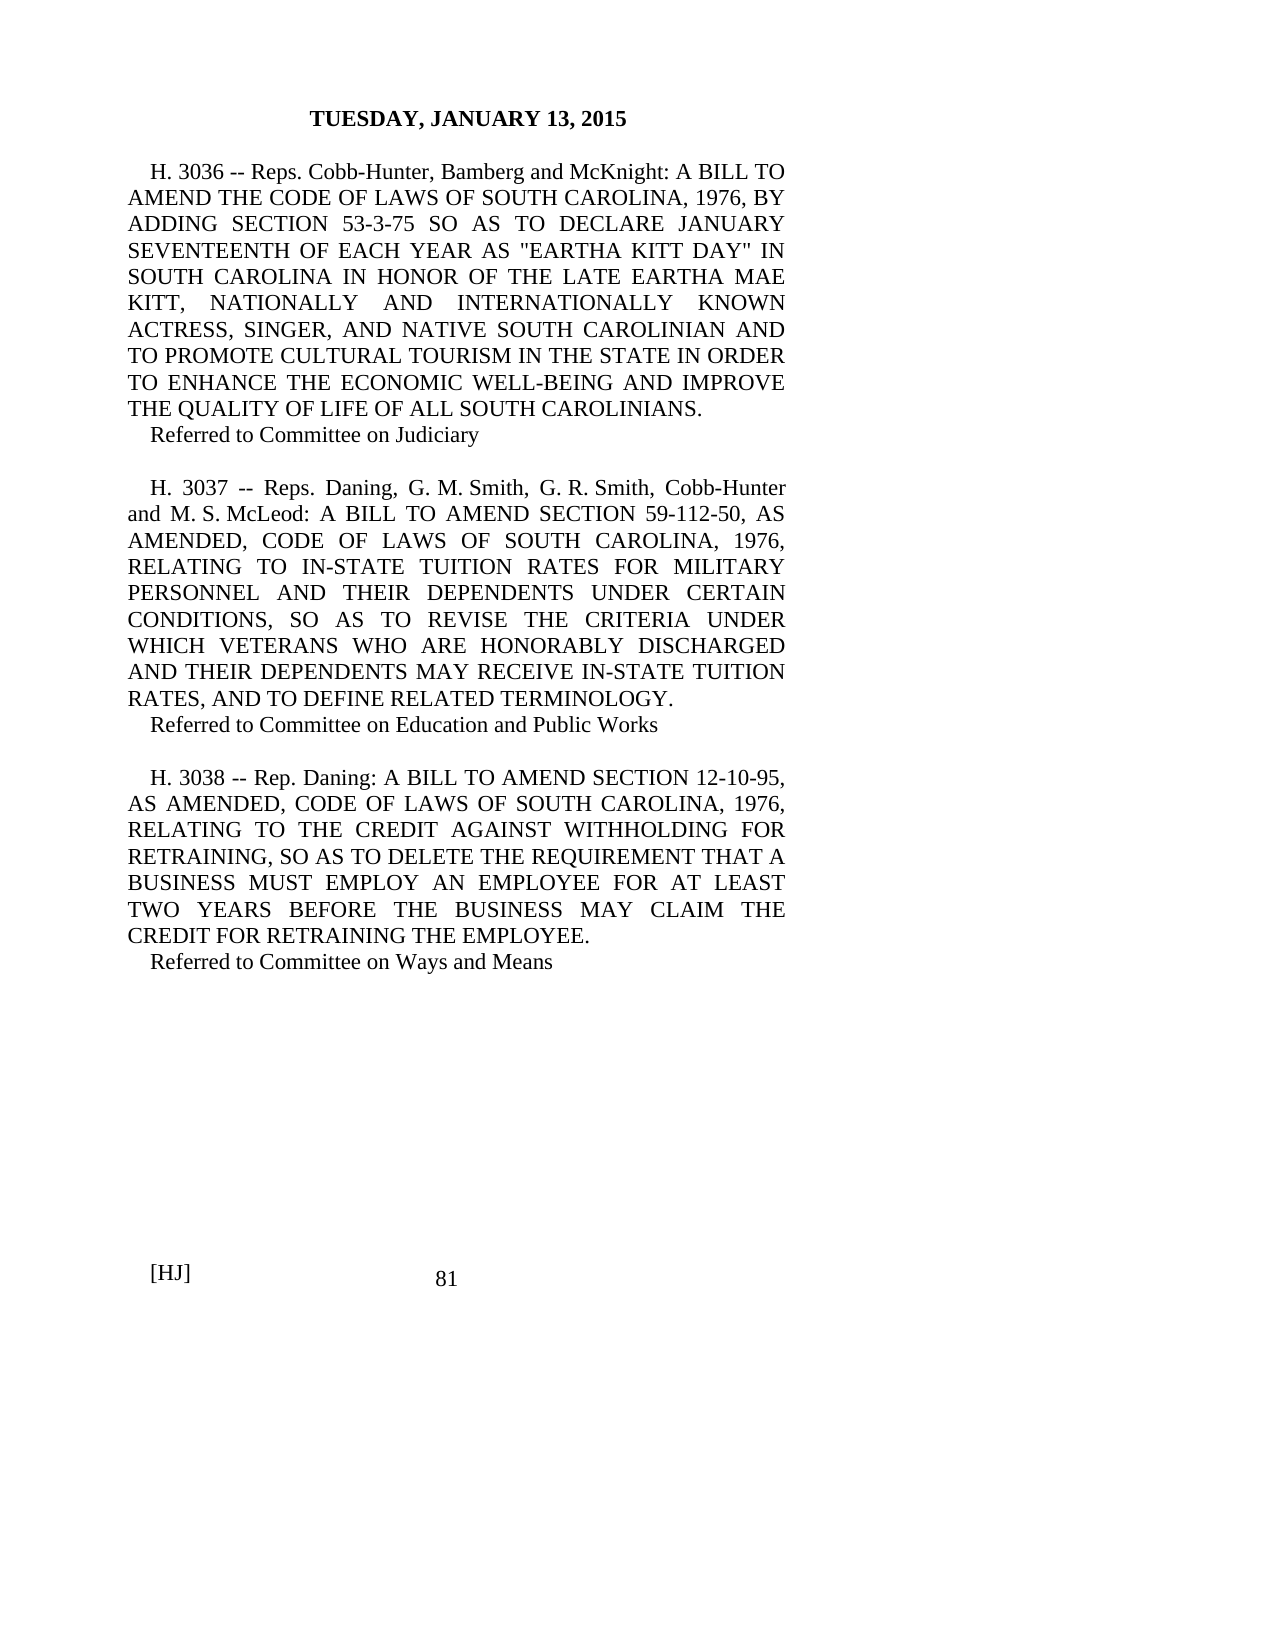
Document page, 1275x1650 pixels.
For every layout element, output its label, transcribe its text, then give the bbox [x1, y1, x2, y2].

text Referred to Committee on Ways and Means [127, 948, 786, 975]
text H. 3036 -- Reps. Cobb-Hunter, Bamberg and McKnight: A BILL TO AMEND THE CODE OF LAWS OF SOUTH CAROLINA, 1976, BY ADDING SECTION 53-3-75 SO AS TO DECLARE JANUARY SEVENTEENTH OF EACH YEAR AS "EARTHA KITT DAY" IN SOUTH CAROLINA IN HONOR OF THE LATE EARTHA MAE KITT, NATIONALLY AND INTERNATIONALLY KNOWN ACTRESS, SINGER, AND NATIVE SOUTH CAROLINIAN AND TO PROMOTE CULTURAL TOURISM IN THE STATE IN ORDER TO ENHANCE THE ECONOMIC WELL-BEING AND IMPROVE THE QUALITY OF LIFE OF ALL SOUTH CAROLINIANS. [127, 158, 786, 421]
text H. 3038 -- Rep. Daning: A BILL TO AMEND SECTION 12-10-95, AS AMENDED, CODE OF LAWS OF SOUTH CAROLINA, 1976, RELATING TO THE CREDIT AGAINST WITHHOLDING FOR RETRAINING, SO AS TO DELETE THE REQUIREMENT THAT A BUSINESS MUST EMPLOY AN EMPLOYEE FOR AT LEAST TWO YEARS BEFORE THE BUSINESS MAY CLAIM THE CREDIT FOR RETRAINING THE EMPLOYEE. [127, 764, 786, 948]
text Referred to Committee on Judiciary [127, 421, 786, 448]
text Referred to Committee on Education and Public Works [127, 711, 786, 737]
text H. 3037 -- Reps. Daning, G. M. Smith, G. R. Smith, Cobb-Hunter and M. S. McLeod: A BILL TO AMEND SECTION 59-112-50, AS AMENDED, CODE OF LAWS OF SOUTH CAROLINA, 1976, RELATING TO IN-STATE TUITION RATES FOR MILITARY PERSONNEL AND THEIR DEPENDENTS UNDER CERTAIN CONDITIONS, SO AS TO REVISE THE CRITERIA UNDER WHICH VETERANS WHO ARE HONORABLY DISCHARGED AND THEIR DEPENDENTS MAY RECEIVE IN-STATE TUITION RATES, AND TO DEFINE RELATED TERMINOLOGY. [127, 474, 786, 711]
